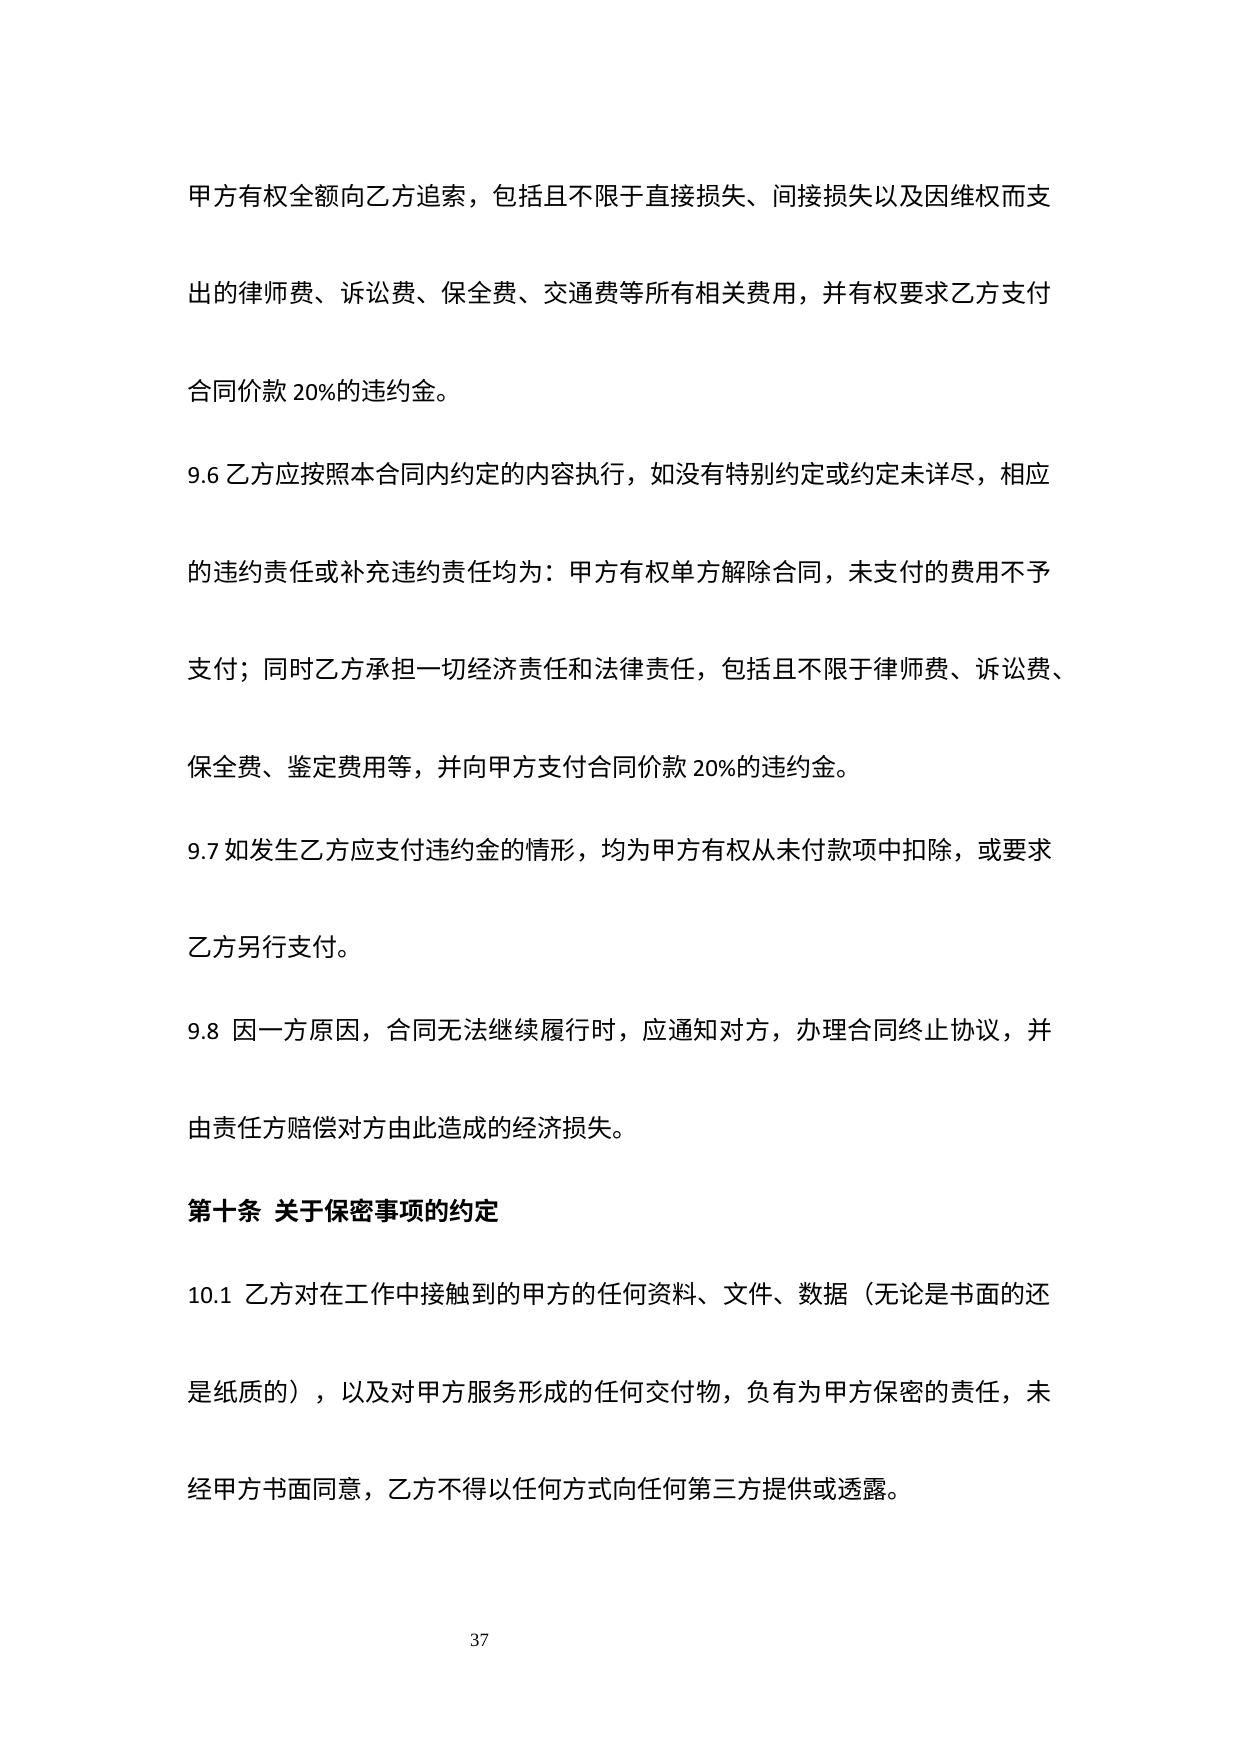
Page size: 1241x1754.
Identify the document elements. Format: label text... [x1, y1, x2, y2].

text 9.6 乙方应按照本合同内约定的内容执行，如没有特别约定或约定未详尽，相应的违约责任或补充违约责任均为：甲方有权单方解除合同，未支付的费用不予支付；同时乙方承担一切经济责任和法律责任，包括且不限于律师费、诉讼费、保全费、鉴定费用等，并向甲方支付合同价款20%的违约金。 [187, 440, 1053, 798]
text 第十条 关于保密事项的约定 [187, 1177, 1053, 1242]
text 9.7如发生乙方应支付违约金的情形，均为甲方有权从未付款项中扣除，或要求乙方另行支付。 [187, 816, 1053, 978]
text 10.1 乙方对在工作中接触到的甲方的任何资料、文件、数据（无论是书面的还是纸质的），以及对甲方服务形成的任何交付物，负有为甲方保密的责任，未经甲方书面同意，乙方不得以任何方式向任何第三方提供或透露。 [187, 1260, 1053, 1520]
text 9.8 因一方原因，合同无法继续履行时，应通知对方，办理合同终止协议，并由责任方赔偿对方由此造成的经济损失。 [187, 996, 1053, 1159]
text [187, 162, 1053, 422]
